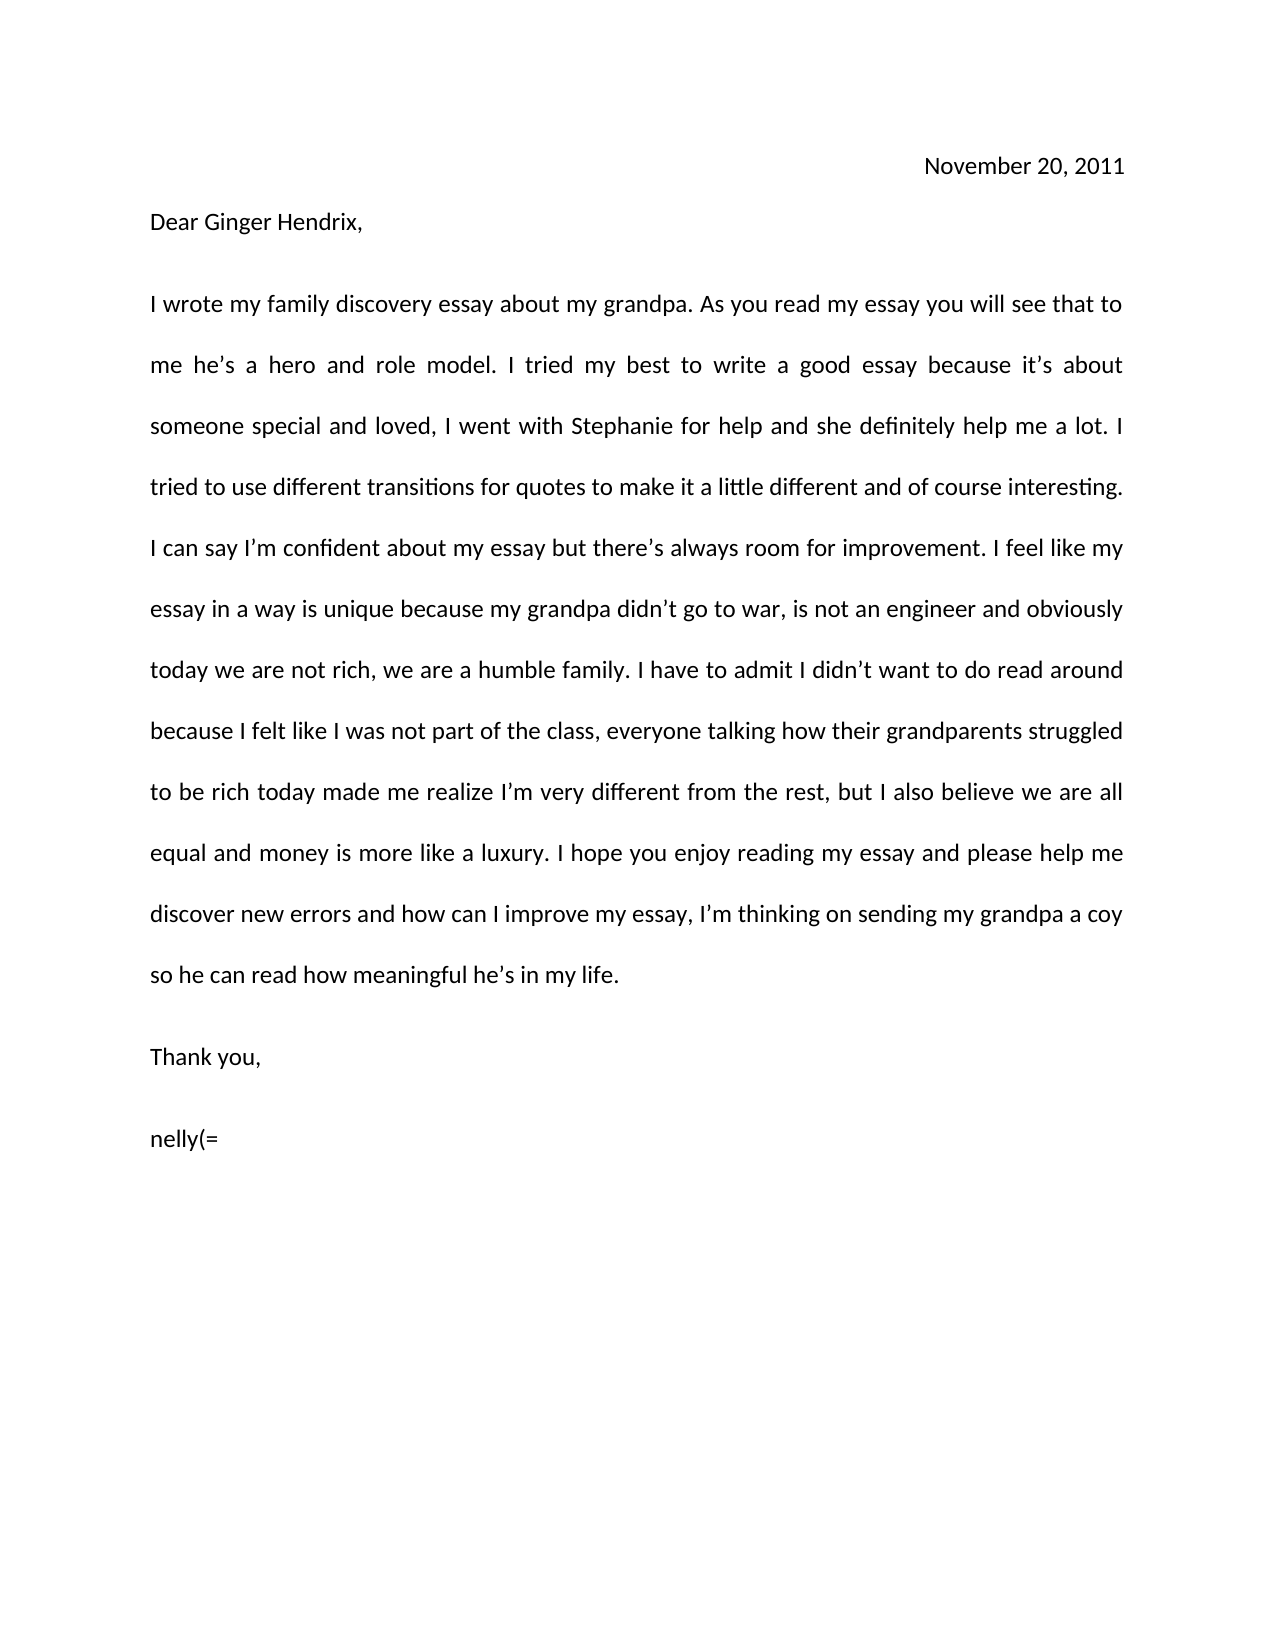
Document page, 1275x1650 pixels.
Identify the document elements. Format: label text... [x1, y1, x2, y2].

text I wrote my family discovery essay about my grandpa. As you read my essay you will see that to me he’s a hero and role model. I tried my best to write a good essay because it’s about someone special and loved, I went with Stephanie for help and she definitely help me a lot. I tried to use different transitions for quotes to make it a little different and of course interesting. I can say I’m confident about my essay but there’s always room for improvement. I feel like my essay in a way is unique because my grandpa didn’t go to war, is not an engineer and obviously today we are not rich, we are a humble family. I have to admit I didn’t want to do read around because I felt like I was not part of the class, everyone talking how their grandparents struggled to be rich today made me realize I’m very different from the rest, but I also believe we are all equal and money is more like a luxury. I hope you enjoy reading my essay and please help me discover new errors and how can I improve my essay, I’m thinking on sending my grandpa a coy so he can read how meaningful he’s in my life. [150, 288, 1125, 990]
text nelly(= [150, 1123, 1125, 1153]
text November 20, 2011 [150, 150, 1125, 181]
text Thank you, [150, 1041, 1125, 1072]
text Dear Ginger Hendrix, [150, 206, 1125, 236]
